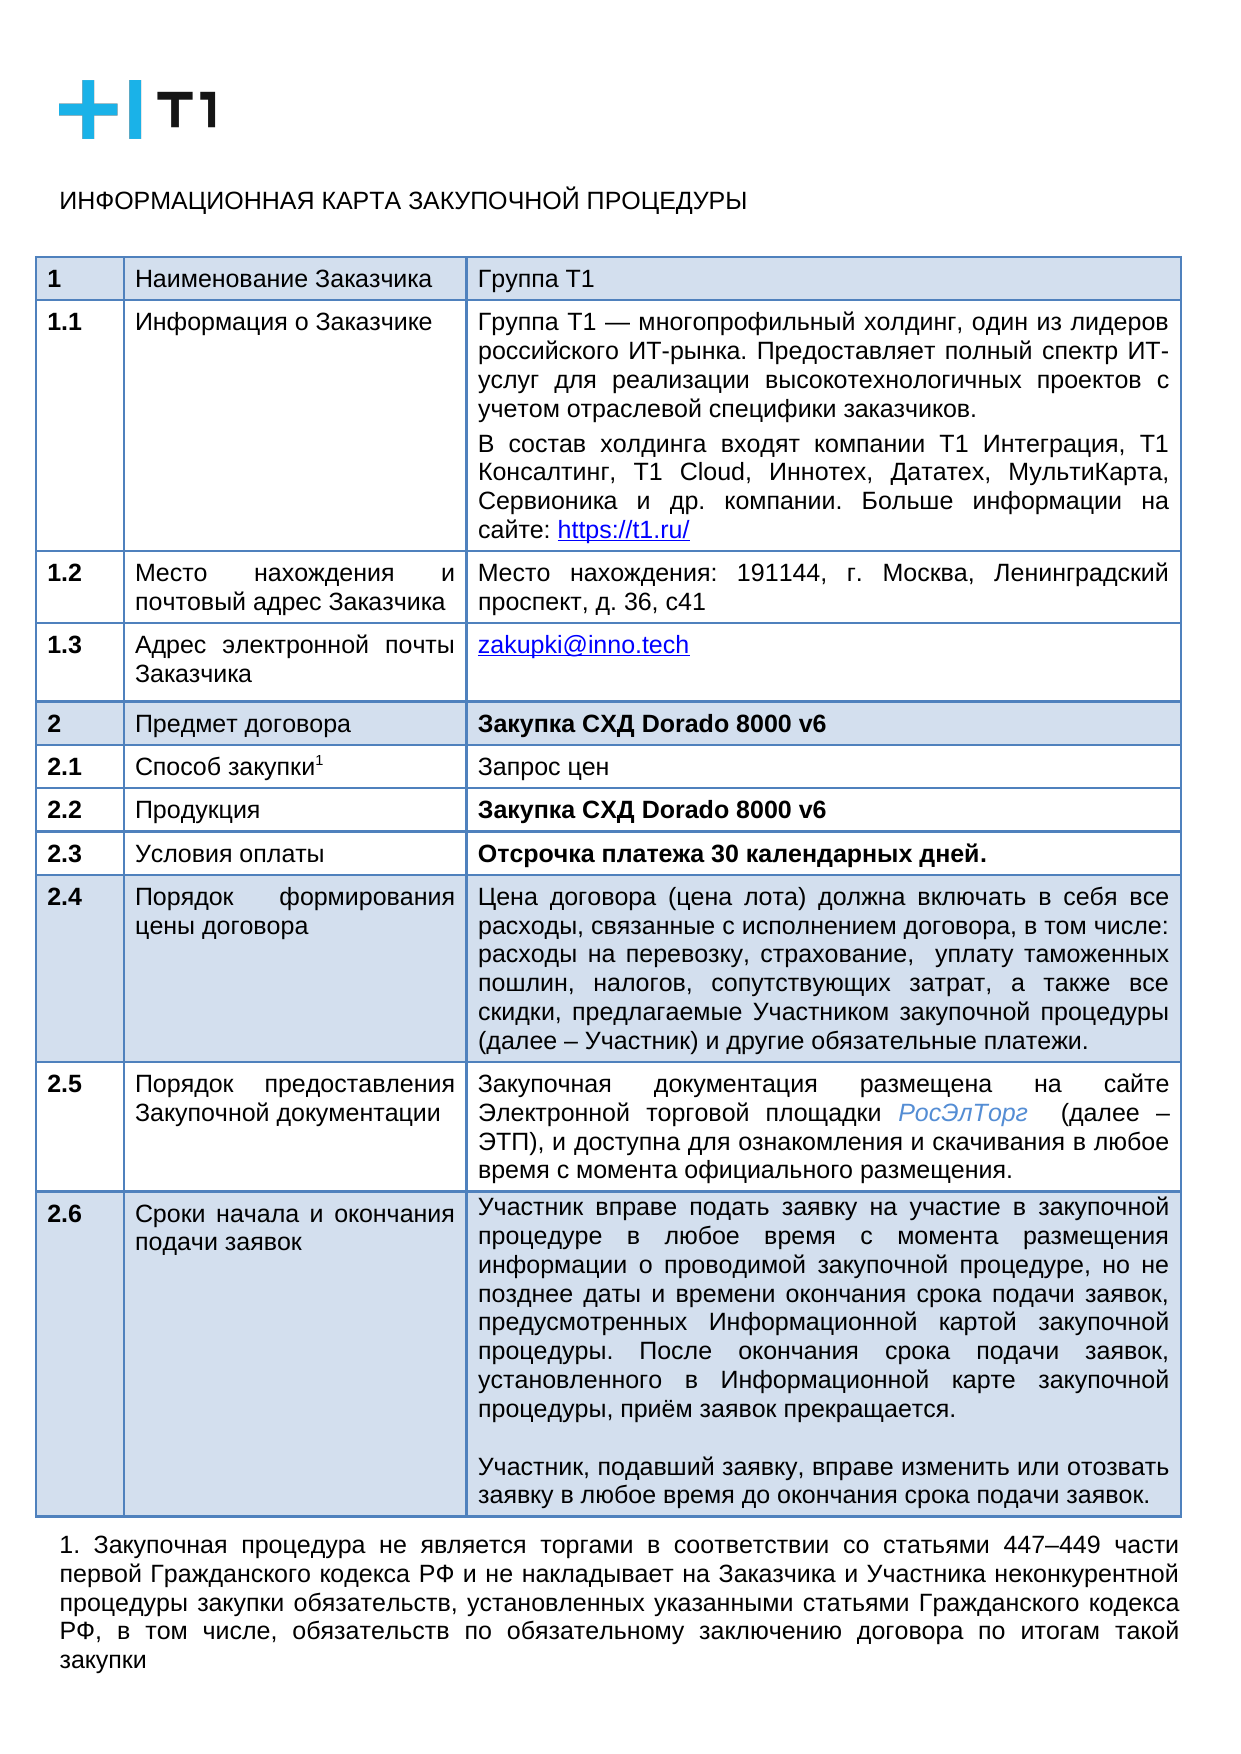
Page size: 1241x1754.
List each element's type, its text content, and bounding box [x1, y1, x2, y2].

table_cell 2.5 [37, 1063, 123, 1190]
table_cell 2.4 [37, 876, 123, 1061]
table_cell 2.6 [37, 1193, 123, 1515]
table_cell Запрос цен [468, 746, 1180, 787]
table_cell Способ закупки1 [125, 746, 465, 787]
table_cell Порядок формирования цены договора [125, 876, 465, 1061]
text ИНФОРМАЦИОННАЯ КАРТА ЗАКУПОЧНОЙ ПРОЦЕДУРЫ [59, 186, 1181, 214]
table_header 1 [37, 258, 123, 299]
table_cell 2.3 [37, 833, 123, 874]
table_cell 1.3 [37, 624, 123, 700]
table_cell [468, 1193, 1180, 1515]
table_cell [125, 1193, 465, 1515]
table_cell Условия оплаты [125, 833, 465, 874]
table_cell Отсрочка платежа 30 календарных дней. [468, 833, 1180, 874]
table_header Наименование Заказчика [125, 258, 465, 299]
table_cell 2.1 [37, 746, 123, 787]
table_cell Место нахождения: 191144, г. Москва, Ленинградский проспект, д. 36, с41 [468, 552, 1180, 622]
table_cell 2 [37, 703, 123, 744]
table_cell Место нахождения и почтовый адрес Заказчика [125, 552, 465, 622]
table_cell Адрес электронной почты Заказчика [125, 624, 465, 700]
table_cell zakupki@inno.tech [468, 624, 1180, 700]
table_cell Группа Т1 — многопрофильный холдинг, один из лидеров российского ИТ-рынка. Предоставляет полный спектр ИТ-услуг для реализации высокотехнологичных проектов с учетом отраслевой специфики заказчиков. В состав холдинга входят компании Т1 Интеграция, Т1 Консалтинг, Т1 Cloud, Иннотех, Дататех, МультиКарта, Сервионика и др. компании. Больше информации на сайте: https://t1.ru/ [468, 301, 1180, 550]
table_cell 2.2 [37, 789, 123, 830]
table_cell Закупка СХД Dorado 8000 v6 [468, 703, 1180, 744]
table_cell Закупка СХД Dorado 8000 v6 [468, 789, 1180, 830]
picture [59, 80, 216, 139]
table_cell 1.2 [37, 552, 123, 622]
table_cell Информация о Заказчике [125, 301, 465, 550]
table_cell Порядок предоставления Закупочной документации [125, 1063, 465, 1190]
table_cell Закупочная документация размещена на сайте Электронной торговой площадки РосЭлТорг (далее – ЭТП), и доступна для ознакомления и скачивания в любое время с момента официального размещения. [468, 1063, 1180, 1190]
table_header Группа Т1 [468, 258, 1180, 299]
table_cell Цена договора (цена лота) должна включать в себя все расходы, связанные с исполнением договора, в том числе: расходы на перевозку, страхование, уплату таможенных пошлин, налогов, сопутствующих затрат, а также все скидки, предлагаемые Участником закупочной процедуры (далее – Участник) и другие обязательные платежи. [468, 876, 1180, 1061]
table_cell Продукция [125, 789, 465, 830]
table_cell Предмет договора [125, 703, 465, 744]
table_cell 1.1 [37, 301, 123, 550]
